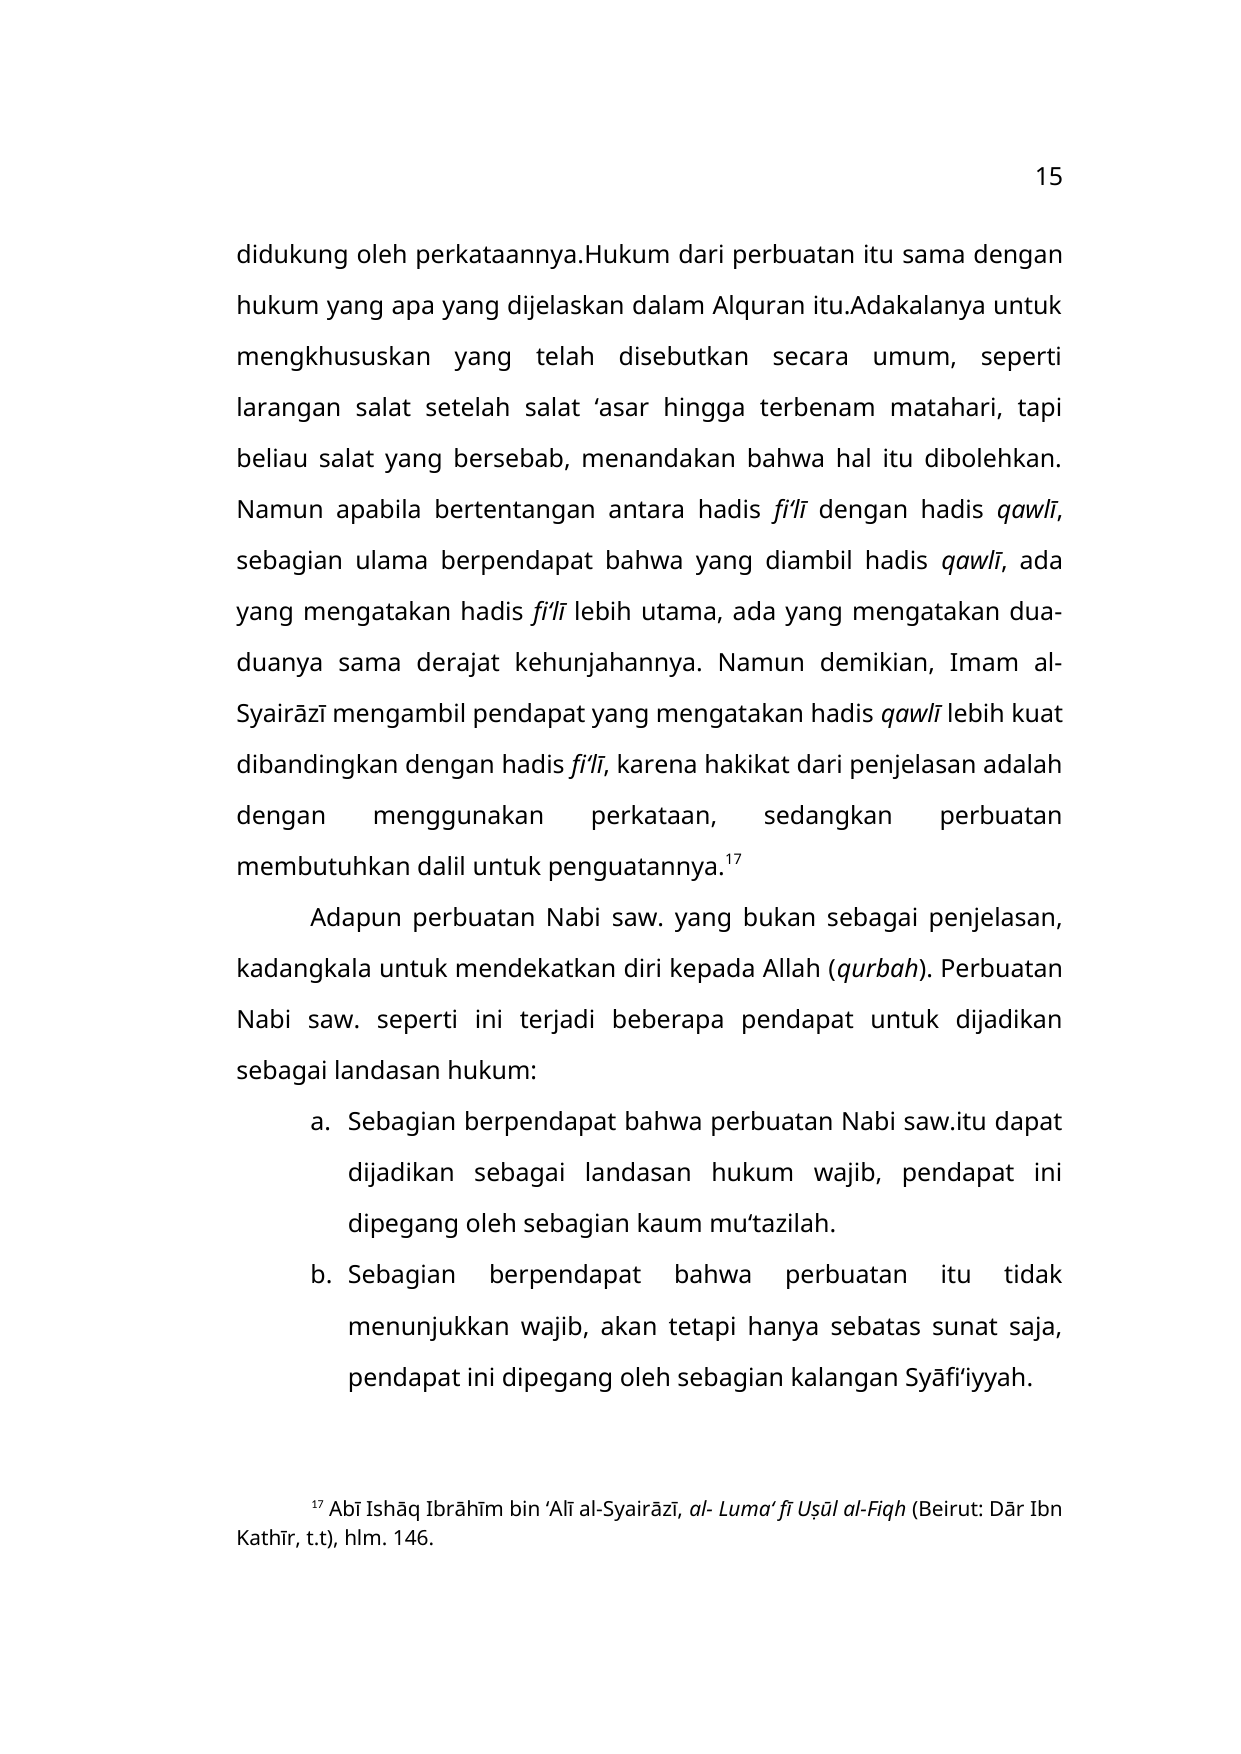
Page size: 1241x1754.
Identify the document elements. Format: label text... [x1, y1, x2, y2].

list Sebagian berpendapat bahwa perbuatan itu tidak menunjukkan wajib, akan tetapi hanya sebatas sunat saja, pendapat ini dipegang oleh sebagian kalangan Syāfi‘iyyah. [310, 1257, 1063, 1393]
list Sebagian berpendapat bahwa perbuatan Nabi saw.itu dapat dijadikan sebagai landasan hukum wajib, pendapat ini dipegang oleh sebagian kaum mu‘tazilah. [310, 1104, 1063, 1240]
text Adapun perbuatan Nabi saw. yang bukan sebagai penjelasan, kadangkala untuk mendekatkan diri kepada Allah (qurbah). Perbuatan Nabi saw. seperti ini terjadi beberapa pendapat untuk dijadikan sebagai landasan hukum: [236, 900, 1063, 1087]
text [236, 236, 1063, 883]
